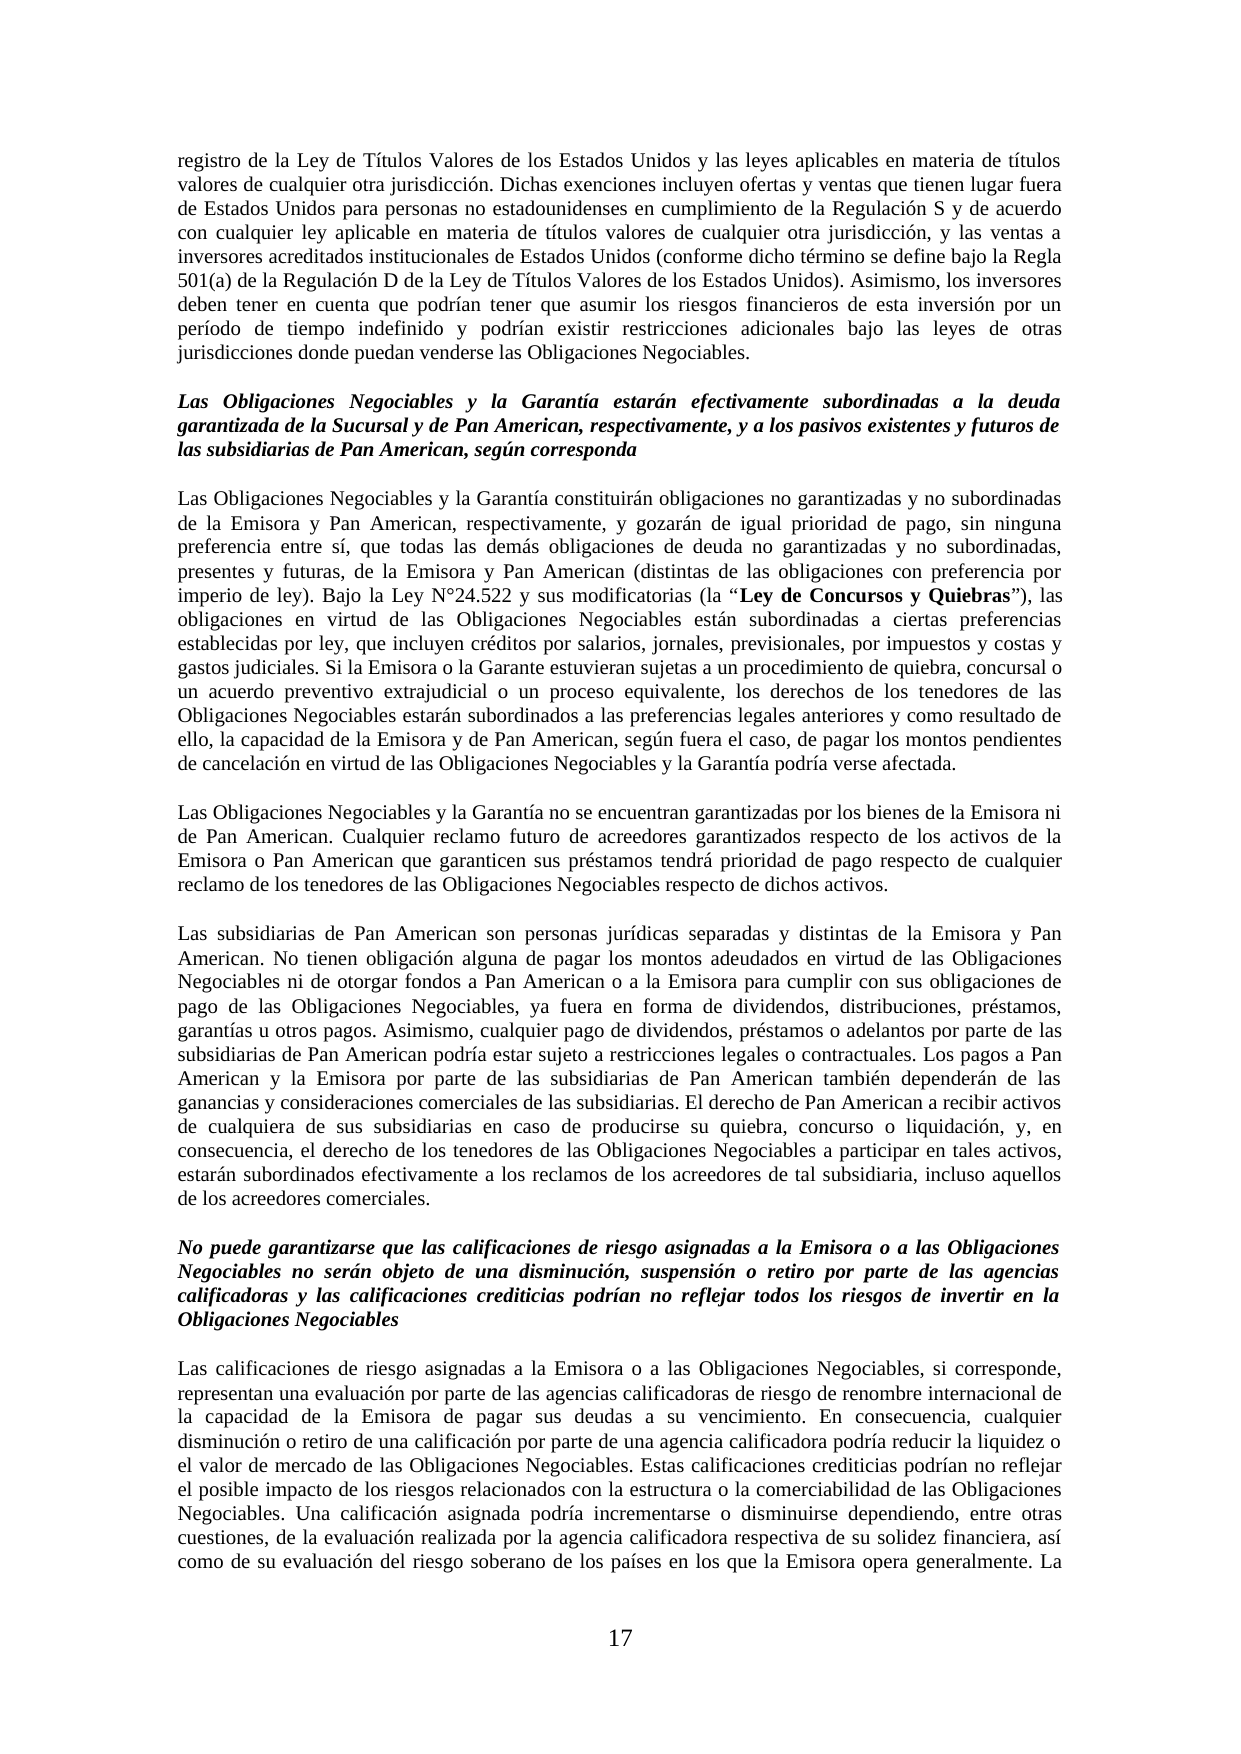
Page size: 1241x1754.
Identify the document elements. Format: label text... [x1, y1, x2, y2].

text Las Obligaciones Negociables y la Garantía constituirán obligaciones no garantizadas y no subordinadas de la Emisora y Pan American, respectivamente, y gozarán de igual prioridad de pago, sin ninguna preferencia entre sí, que todas las demás obligaciones de deuda no garantizadas y no subordinadas, presentes y futuras, de la Emisora y Pan American (distintas de las obligaciones con preferencia por imperio de ley). Bajo la Ley N°24.522 y sus modificatorias (la “Ley de Concursos y Quiebras”), las obligaciones en virtud de las Obligaciones Negociables están subordinadas a ciertas preferencias establecidas por ley, que incluyen créditos por salarios, jornales, previsionales, por impuestos y costas y gastos judiciales. Si la Emisora o la Garante estuvieran sujetas a un procedimiento de quiebra, concursal o un acuerdo preventivo extrajudicial o un proceso equivalente, los derechos de los tenedores de las Obligaciones Negociables estarán subordinados a las preferencias legales anteriores y como resultado de ello, la capacidad de la Emisora y de Pan American, según fuera el caso, de pagar los montos pendientes de cancelación en virtud de las Obligaciones Negociables y la Garantía podría verse afectada. [177, 486, 1063, 775]
text Las Obligaciones Negociables y la Garantía estarán efectivamente subordinadas a la deuda garantizada de la Sucursal y de Pan American, respectivamente, y a los pasivos existentes y futuros de las subsidiarias de Pan American, según corresponda [177, 389, 1063, 461]
text Las subsidiarias de Pan American son personas jurídicas separadas y distintas de la Emisora y Pan American. No tienen obligación alguna de pagar los montos adeudados en virtud de las Obligaciones Negociables ni de otorgar fondos a Pan American o a la Emisora para cumplir con sus obligaciones de pago de las Obligaciones Negociables, ya fuera en forma de dividendos, distribuciones, préstamos, garantías u otros pagos. Asimismo, cualquier pago de dividendos, préstamos o adelantos por parte de las subsidiarias de Pan American podría estar sujeto a restricciones legales o contractuales. Los pagos a Pan American y la Emisora por parte de las subsidiarias de Pan American también dependerán de las ganancias y consideraciones comerciales de las subsidiarias. El derecho de Pan American a recibir activos de cualquiera de sus subsidiarias en caso de producirse su quiebra, concurso o liquidación, y, en consecuencia, el derecho de los tenedores de las Obligaciones Negociables a participar en tales activos, estarán subordinados efectivamente a los reclamos de los acreedores de tal subsidiaria, incluso aquellos de los acreedores comerciales. [177, 921, 1063, 1210]
text Las Obligaciones Negociables y la Garantía no se encuentran garantizadas por los bienes de la Emisora ni de Pan American. Cualquier reclamo futuro de acreedores garantizados respecto de los activos de la Emisora o Pan American que garanticen sus préstamos tendrá prioridad de pago respecto de cualquier reclamo de los tenedores de las Obligaciones Negociables respecto de dichos activos. [177, 800, 1063, 896]
text No puede garantizarse que las calificaciones de riesgo asignadas a la Emisora o a las Obligaciones Negociables no serán objeto de una disminución, suspensión o retiro por parte de las agencias calificadoras y las calificaciones crediticias podrían no reflejar todos los riesgos de invertir en la Obligaciones Negociables [177, 1235, 1063, 1331]
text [177, 1356, 1063, 1573]
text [177, 148, 1063, 364]
